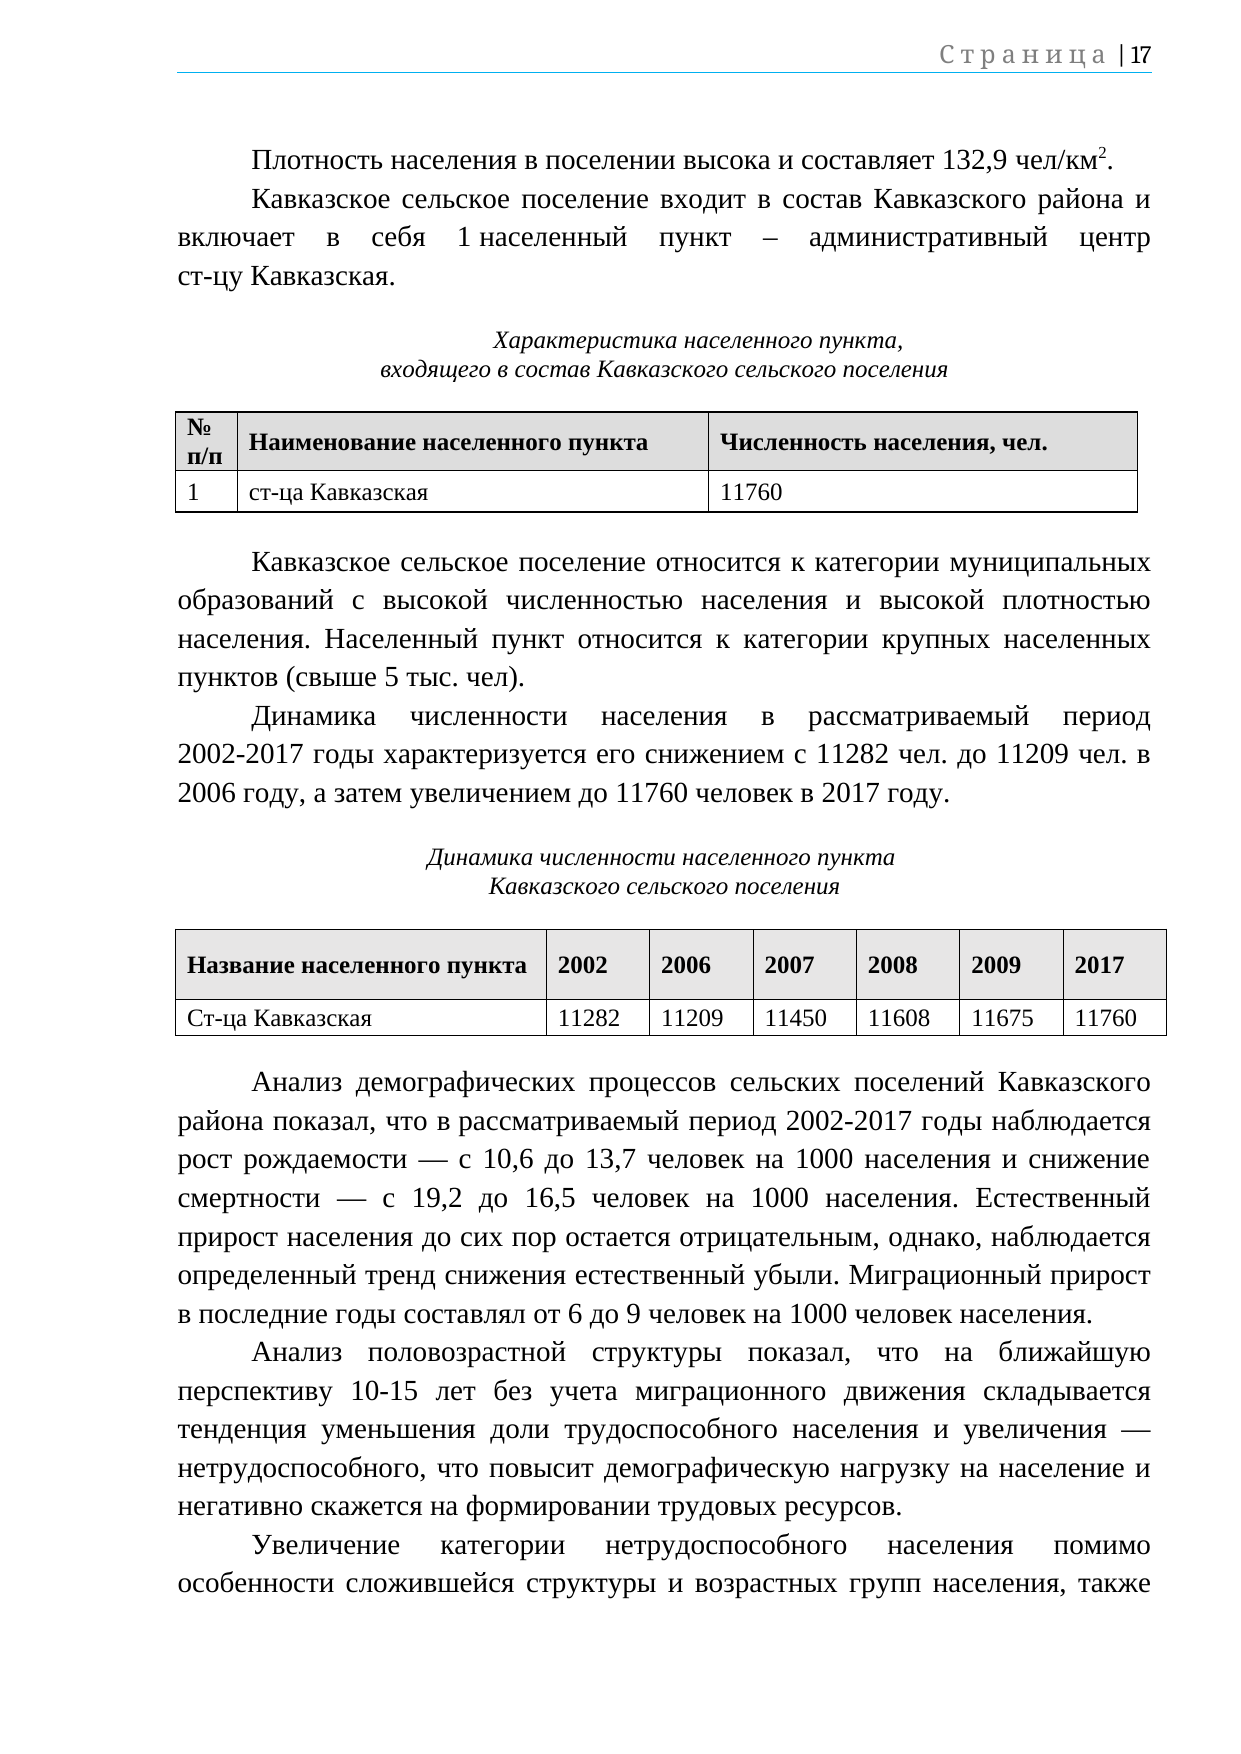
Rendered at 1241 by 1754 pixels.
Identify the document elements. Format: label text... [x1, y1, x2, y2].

table_header 2017 [1064, 930, 1166, 999]
table_cell Ст-ца Кавказская [176, 1000, 546, 1035]
table_header Наименование населенного пункта [238, 413, 708, 470]
text Анализ демографических процессов сельских поселений Кавказского района показал, что в рассматриваемый период 2002-2017 годы наблюдается рост рождаемости — с 10,6 до 13,7 человек на 1000 населения и снижение смертности — с 19,2 до 16,5 человек на 1000 населения. Естественный прирост населения до сих пор остается отрицательным, однако, наблюдается определенный тренд снижения естественный убыли. Миграционный прирост в последние годы составлял от 6 до 9 человек на 1000 человек населения. [177, 1064, 1152, 1329]
table_header 2009 [960, 930, 1063, 999]
text Динамика численности населенного пункта Кавказского сельского поселения [177, 842, 1152, 900]
text Кавказское сельское поселение входит в состав Кавказского района и включает в себя 1 населенный пункт – административный центр ст-цу Кавказская. [177, 181, 1152, 291]
text Плотность населения в поселении высока и составляет 132,9 чел/км2. [177, 142, 1152, 176]
table_cell 1 [176, 471, 237, 511]
text Динамика численности населения в рассматриваемый период 2002-2017 годы характеризуется его снижением с 11282 чел. до 11209 чел. в 2006 году, а затем увеличением до 11760 человек в 2017 году. [177, 698, 1152, 808]
table_cell 11282 [547, 1000, 649, 1035]
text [177, 1527, 1152, 1599]
table_header 2008 [857, 930, 959, 999]
table_cell 11608 [857, 1000, 959, 1035]
table_header Название населенного пункта [176, 930, 546, 999]
text Кавказское сельское поселение относится к категории муниципальных образований с высокой численностью населения и высокой плотностью населения. Населенный пункт относится к категории крупных населенных пунктов (свыше 5 тыс. чел). [177, 544, 1152, 693]
table_header Численность населения, чел. [709, 413, 1137, 470]
table_header 2002 [547, 930, 649, 999]
table_header 2007 [754, 930, 856, 999]
table_header № п/п [176, 413, 237, 470]
table_cell 11760 [1064, 1000, 1166, 1035]
table_cell 11760 [709, 471, 1137, 511]
text Характеристика населенного пункта, входящего в состав Кавказского сельского поселения [177, 325, 1152, 383]
table_header 2006 [650, 930, 753, 999]
table_cell 11450 [754, 1000, 856, 1035]
table_cell 11209 [650, 1000, 753, 1035]
text Анализ половозрастной структуры показал, что на ближайшую перспективу 10-15 лет без учета миграционного движения складывается тенденция уменьшения доли трудоспособного населения и увеличения — нетрудоспособного, что повысит демографическую нагрузку на население и негативно скажется на формировании трудовых ресурсов. [177, 1334, 1152, 1522]
table_cell ст-ца Кавказская [238, 471, 708, 511]
table_cell 11675 [960, 1000, 1063, 1035]
